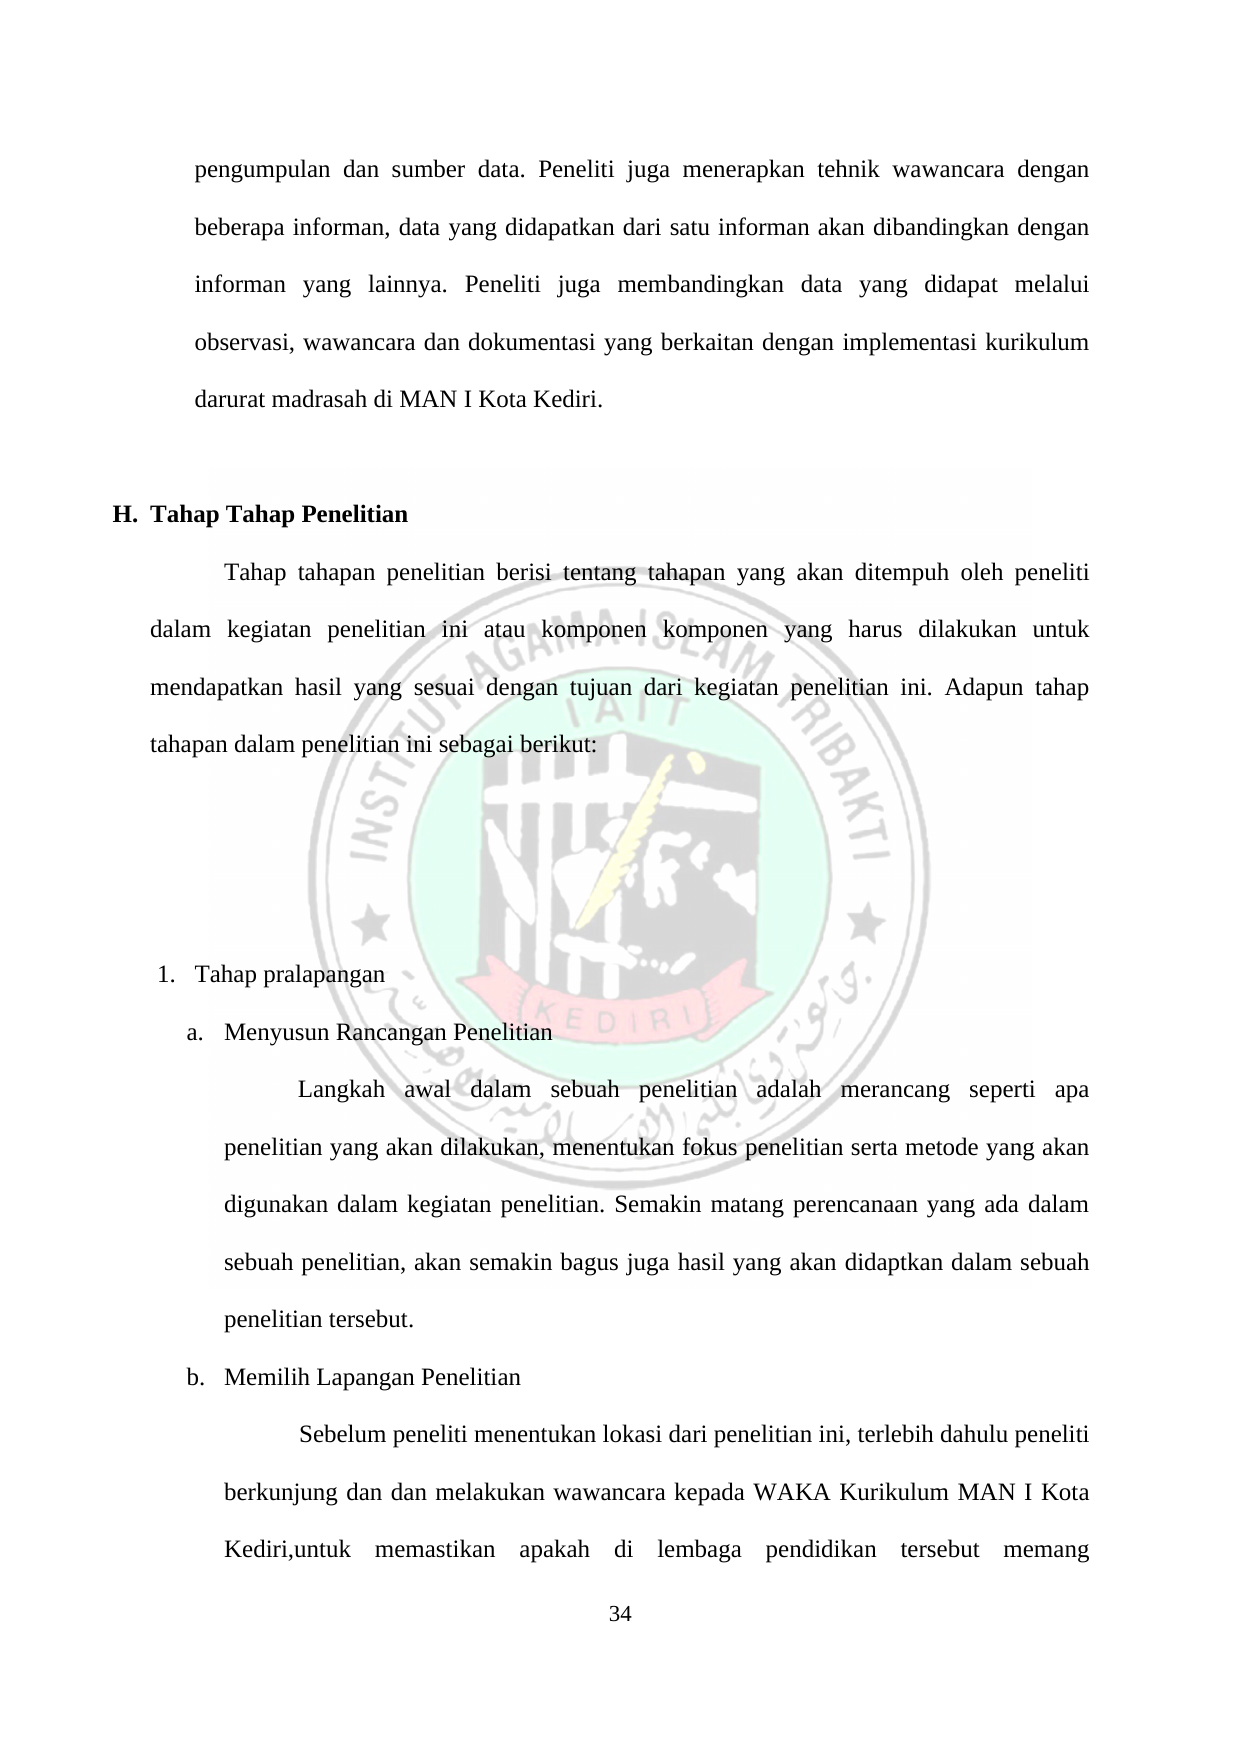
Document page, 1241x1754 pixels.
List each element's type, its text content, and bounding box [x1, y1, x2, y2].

list Langkah awal dalam sebuah penelitian adalah merancang seperti apa penelitian yang akan dilakukan, menentukan fokus penelitian serta metode yang akan digunakan dalam kegiatan penelitian. Semakin matang perencanaan yang ada dalam sebuah penelitian, akan semakin bagus juga hasil yang akan didaptkan dalam sebuah penelitian tersebut. [224, 1074, 1090, 1333]
list Tahap tahapan penelitian berisi tentang tahapan yang akan ditempuh oleh peneliti dalam kegiatan penelitian ini atau komponen komponen yang harus dilakukan untuk mendapatkan hasil yang sesuai dengan tujuan dari kegiatan penelitian ini. Adapun tahap tahapan dalam penelitian ini sebagai berikut: [150, 557, 1090, 758]
list Menyusun Rancangan Penelitian [186, 1017, 1090, 1046]
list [224, 1419, 1090, 1563]
list Memilih Lapangan Penelitian [186, 1362, 1090, 1391]
list Tahap pralapangan [157, 959, 1090, 988]
list Tahap Tahap Penelitian [112, 499, 1090, 528]
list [194, 154, 1090, 413]
